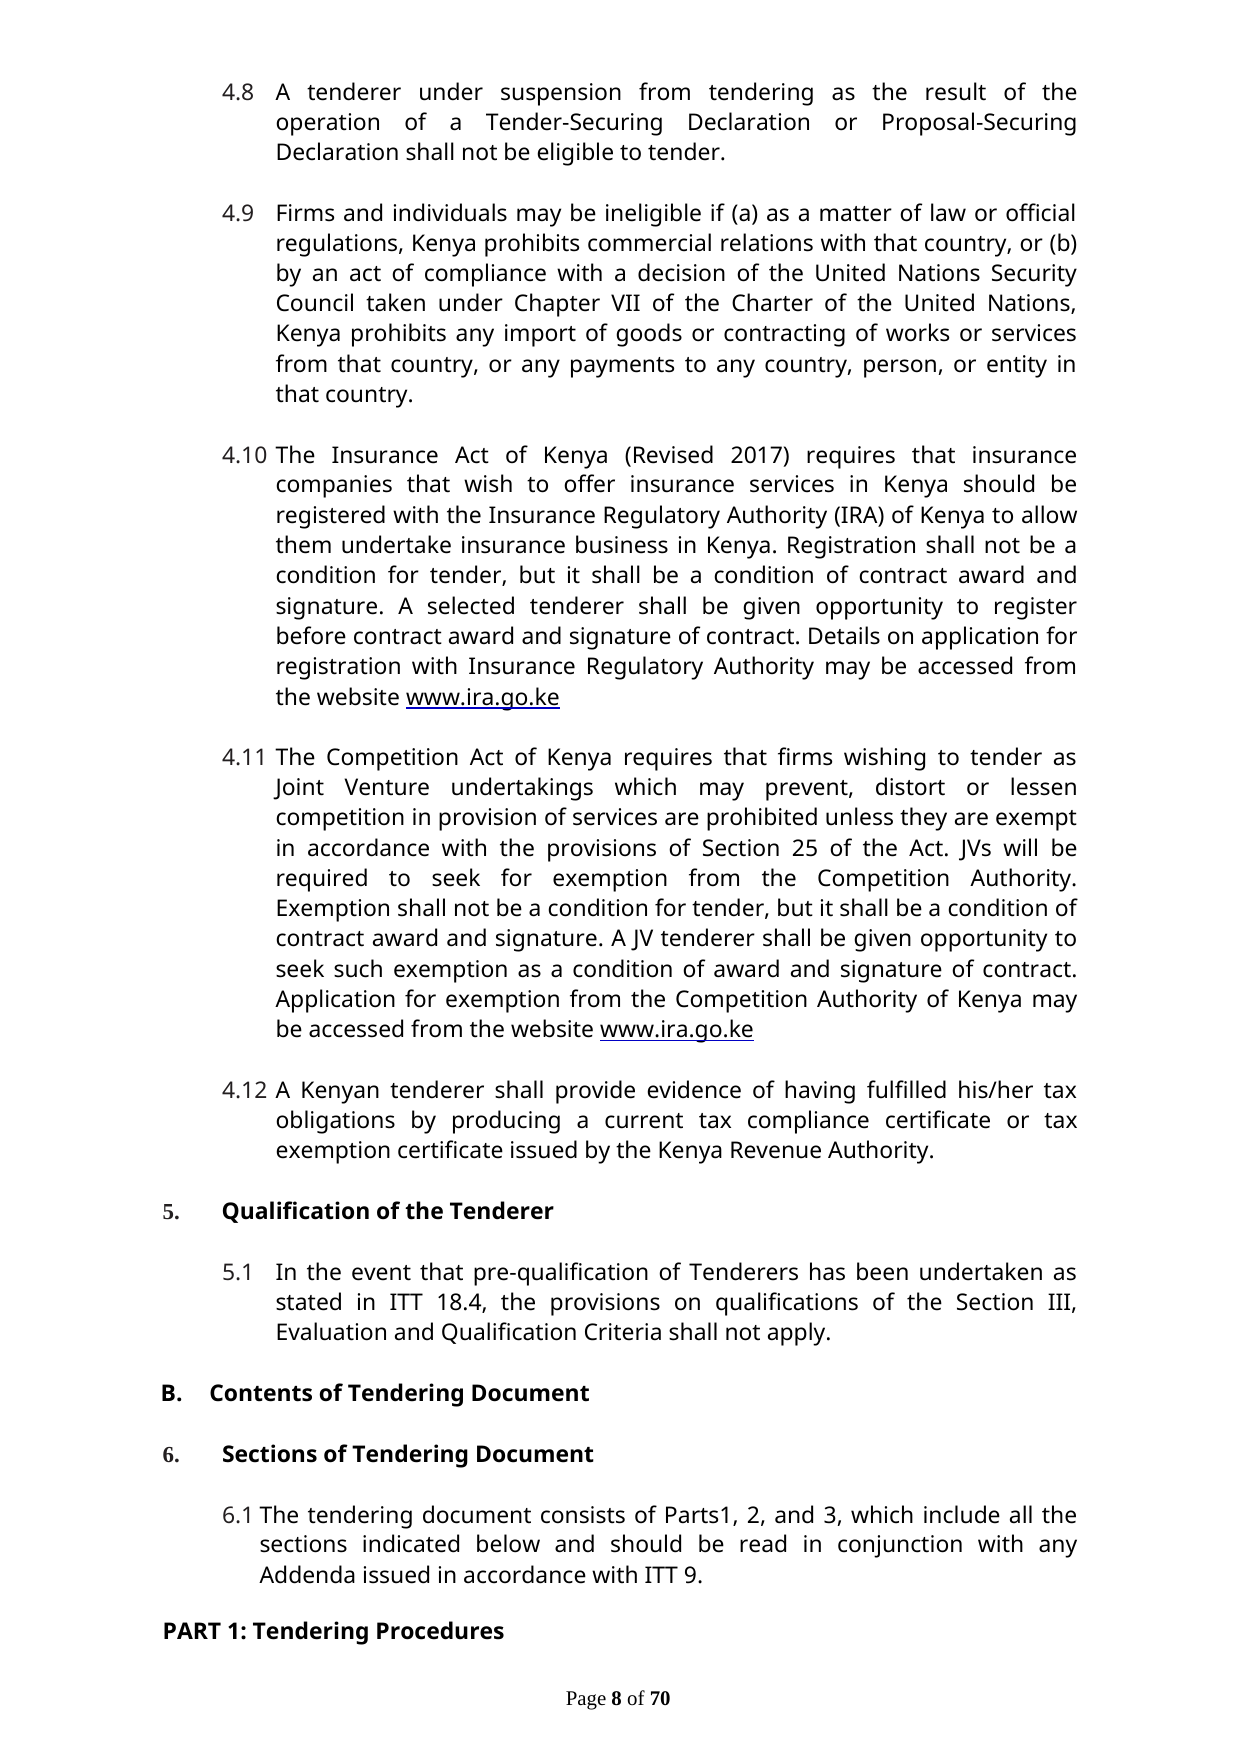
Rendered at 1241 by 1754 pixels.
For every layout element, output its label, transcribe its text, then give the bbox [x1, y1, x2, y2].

list The tendering document consists of Parts1, 2, and 3, which include all the sections indicated below and should be read in conjunction with any Addenda issued in accordance with ITT 9. [222, 1499, 1078, 1590]
list The Competition Act of Kenya requires that firms wishing to tender as Joint Venture undertakings which may prevent, distort or lessen competition in provision of services are prohibited unless they are exempt in accordance with the provisions of Section 25 of the Act. JVs will be required to seek for exemption from the Competition Authority. Exemption shall not be a condition for tender, but it shall be a condition of contract award and signature. A JV tenderer shall be given opportunity to seek such exemption as a condition of award and signature of contract. Application for exemption from the Competition Authority of Kenya may be accessed from the website www.ira.go.ke [222, 741, 1078, 1044]
text B. Contents of Tendering Document [75, 1377, 1184, 1408]
text PART 1: Tendering Procedures [162, 1615, 1184, 1646]
list Sections of Tendering Document [162, 1438, 1184, 1469]
list The Insurance Act of Kenya (Revised 2017) requires that insurance companies that wish to offer insurance services in Kenya should be registered with the Insurance Regulatory Authority (IRA) of Kenya to allow them undertake insurance business in Kenya. Registration shall not be a condition for tender, but it shall be a condition of contract award and signature. A selected tenderer shall be given opportunity to register before contract award and signature of contract. Details on application for registration with Insurance Regulatory Authority may be accessed from the website www.ira.go.ke [222, 439, 1078, 712]
list Qualification of the Tenderer [162, 1195, 1184, 1226]
list A Kenyan tenderer shall provide evidence of having fulfilled his/her tax obligations by producing a current tax compliance certificate or tax exemption certificate issued by the Kenya Revenue Authority. [222, 1074, 1078, 1165]
list Firms and individuals may be ineligible if (a) as a matter of law or official regulations, Kenya prohibits commercial relations with that country, or (b) by an act of compliance with a decision of the United Nations Security Council taken under Chapter VII of the Charter of the United Nations, Kenya prohibits any import of goods or contracting of works or services from that country, or any payments to any country, person, or entity in that country. [222, 197, 1078, 409]
list In the event that pre-qualification of Tenderers has been undertaken as stated in ITT 18.4, the provisions on qualifications of the Section III, Evaluation and Qualification Criteria shall not apply. [222, 1256, 1078, 1347]
list A tenderer under suspension from tendering as the result of the operation of a Tender-Securing Declaration or Proposal-Securing Declaration shall not be eligible to tender. [222, 76, 1078, 167]
